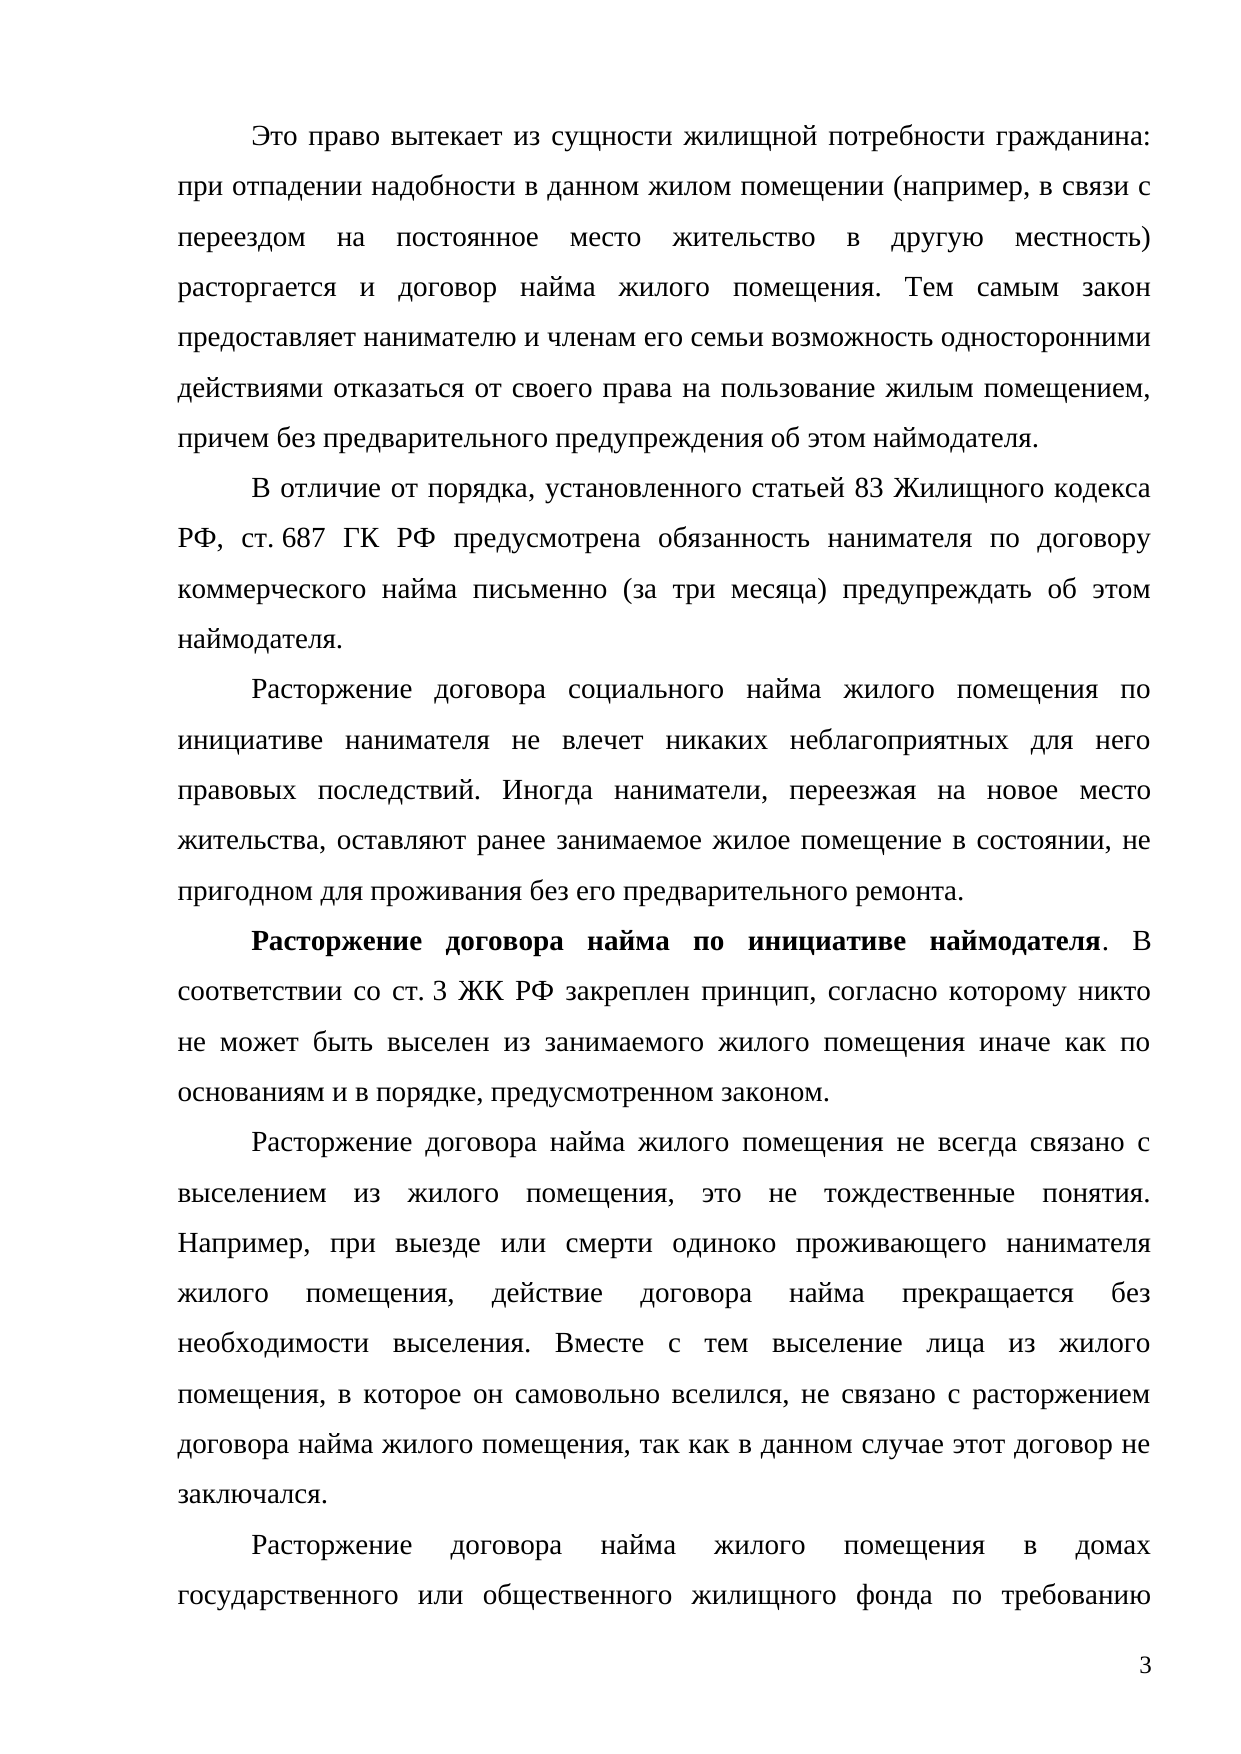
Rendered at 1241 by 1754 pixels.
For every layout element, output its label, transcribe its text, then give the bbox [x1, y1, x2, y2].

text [177, 1527, 1152, 1611]
text Это право вытекает из сущности жилищной потребности гражданина: при отпадении надобности в данном жилом помещении (например, в связи с переездом на постоянное место жительство в другую местность) расторгается и договор найма жилого помещения. Тем самым закон предоставляет нанимателю и членам его семьи возможность односторонними действиями отказаться от своего права на пользование жилым помещением, причем без предварительного предупреждения об этом наймодателя. [177, 118, 1152, 453]
text Расторжение договора социального найма жилого помещения по инициативе нанимателя не влечет никаких неблагоприятных для него правовых последствий. Иногда наниматели, переезжая на новое место жительства, оставляют ранее занимаемое жилое помещение в состоянии, не пригодном для проживания без его предварительного ремонта. [177, 672, 1152, 906]
text Расторжение договора найма жилого помещения не всегда связано с выселением из жилого помещения, это не тождественные понятия. Например, при выезде или смерти одиноко проживающего нанимателя жилого помещения, действие договора найма прекращается без необходимости выселения. Вместе с тем выселение лица из жилого помещения, в которое он самовольно вселился, не связано с расторжением договора найма жилого помещения, так как в данном случае этот договор не заключался. [177, 1124, 1152, 1510]
text В отличие от порядка, установленного статьей 83 Жилищного кодекса РФ, ст. 687 ГК РФ предусмотрена обязанность нанимателя по договору коммерческого найма письменно (за три месяца) предупреждать об этом наймодателя. [177, 470, 1152, 655]
text Расторжение договора найма по инициативе наймодателя. В соответствии со ст. 3 ЖК РФ закреплен принцип, согласно которому никто не может быть выселен из занимаемого жилого помещения иначе как по основаниям и в порядке, предусмотренном законом. [177, 923, 1152, 1108]
